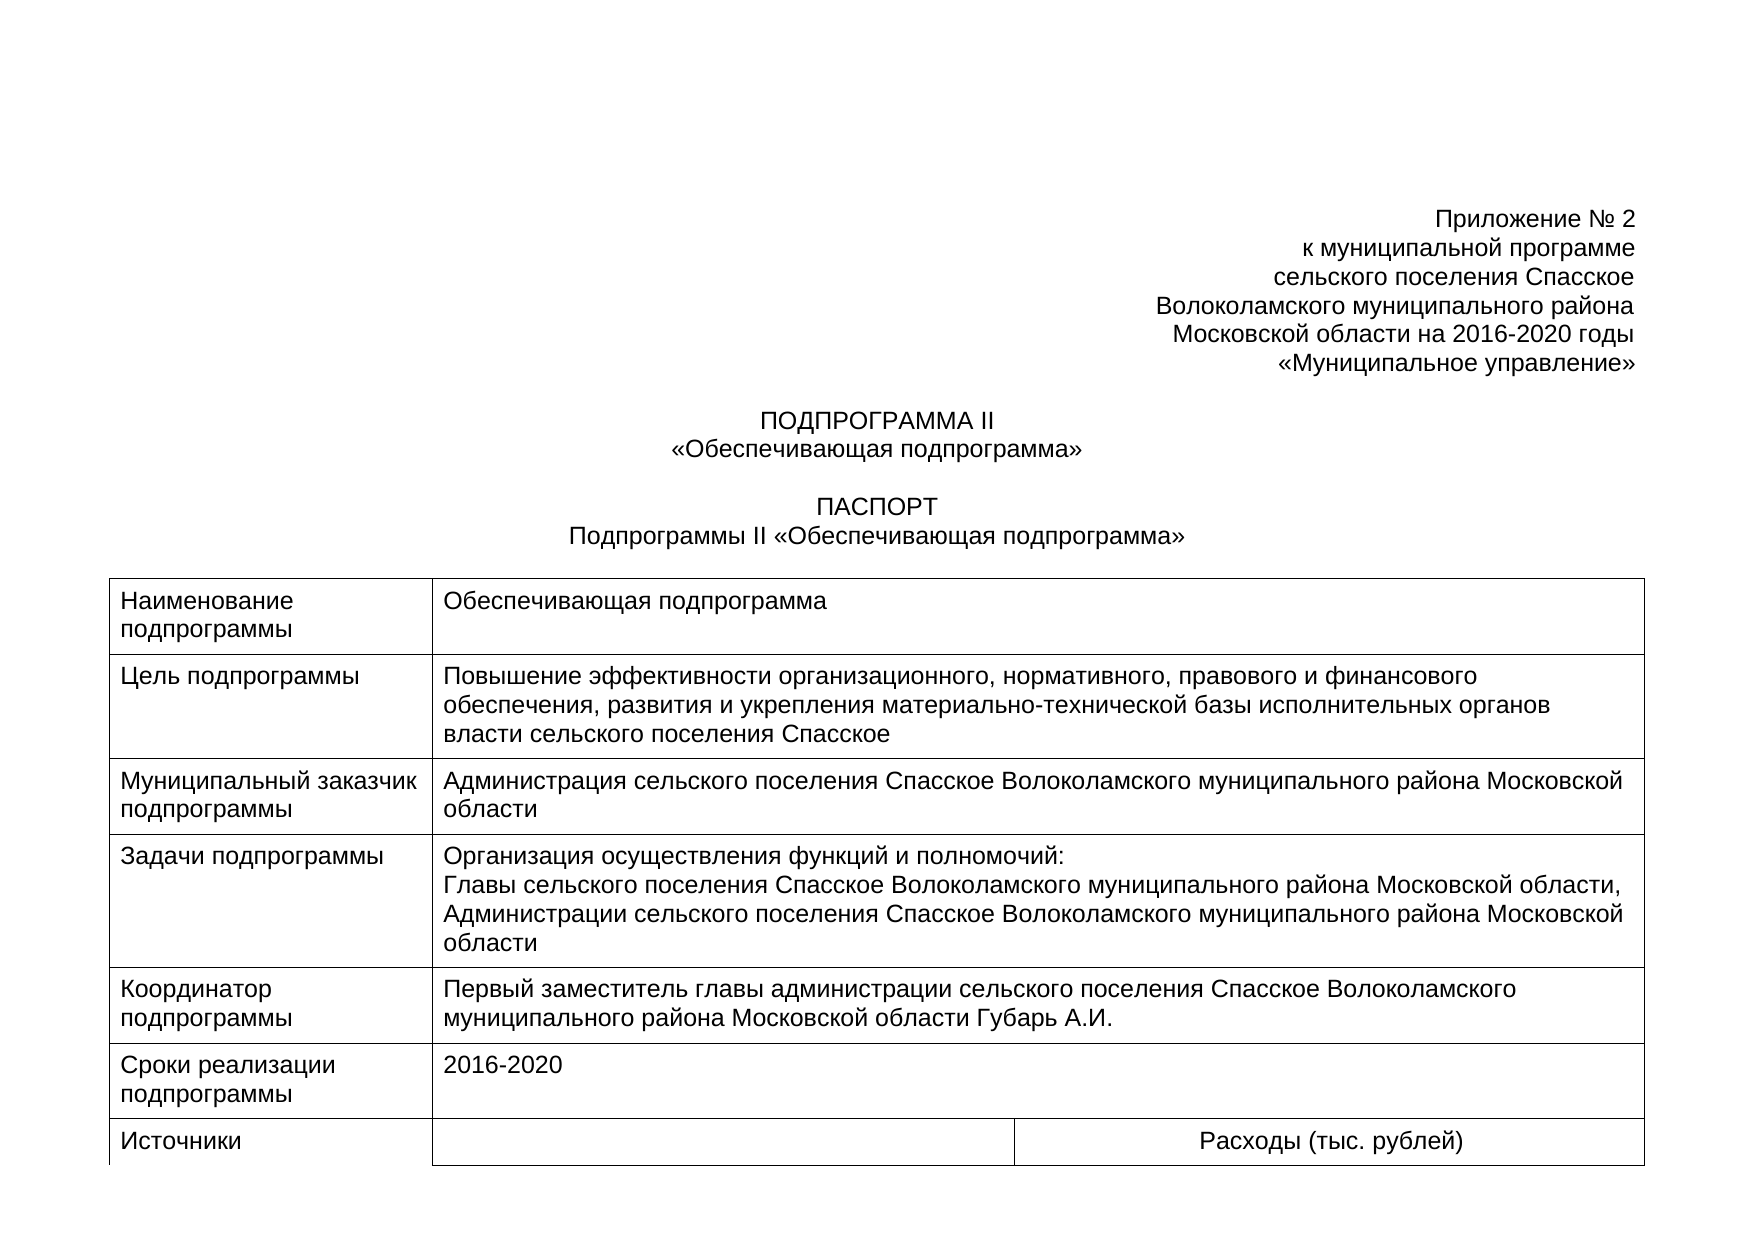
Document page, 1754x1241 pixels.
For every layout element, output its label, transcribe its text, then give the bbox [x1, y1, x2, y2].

text ПАСПОРТ [118, 492, 1636, 521]
text Приложение № 2 [1151, 204, 1636, 233]
table_cell Администрация сельского поселения Спасское Волоколамского муниципального района Московской области [433, 759, 1644, 834]
text «Обеспечивающая подпрограмма» [118, 434, 1636, 463]
text Волоколамского муниципального района [118, 291, 1636, 319]
table_cell Задачи подпрограммы [110, 835, 432, 967]
text «Муниципальное управление» [1151, 348, 1636, 377]
table_header Обеспечивающая подпрограмма [433, 579, 1644, 654]
text ПОДПРОГРАММА II [118, 406, 1636, 434]
table_cell Расходы (тыс. рублей) [1015, 1119, 1644, 1165]
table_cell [110, 1119, 432, 1165]
table_cell Муниципальный заказчик подпрограммы [110, 759, 432, 834]
table_cell Повышение эффективности организационного, нормативного, правового и финансового обеспечения, развития и укрепления материально-технической базы исполнительных органов власти сельского поселения Спасское [433, 655, 1644, 758]
table_cell Организация осуществления функций и полномочий: Главы сельского поселения Спасское Волоколамского муниципального района Московской области, Администрации сельского поселения Спасское Волоколамского муниципального района Московской области [433, 835, 1644, 967]
text к муниципальной программе [1151, 233, 1636, 262]
table_cell Координатор подпрограммы [110, 968, 432, 1042]
table_cell 2016-2020 [433, 1044, 1644, 1118]
table_cell Сроки реализации подпрограммы [110, 1044, 432, 1118]
text сельского поселения Спасское [118, 262, 1636, 291]
table_header Наименование подпрограммы [110, 579, 432, 654]
table_cell Цель подпрограммы [110, 655, 432, 758]
text Московской области на 2016-2020 годы [118, 319, 1636, 348]
text Подпрограммы II «Обеспечивающая подпрограмма» [118, 521, 1636, 549]
table_cell Первый заместитель главы администрации сельского поселения Спасское Волоколамского муниципального района Московской области Губарь А.И. [433, 968, 1644, 1042]
table_cell [433, 1119, 1014, 1165]
